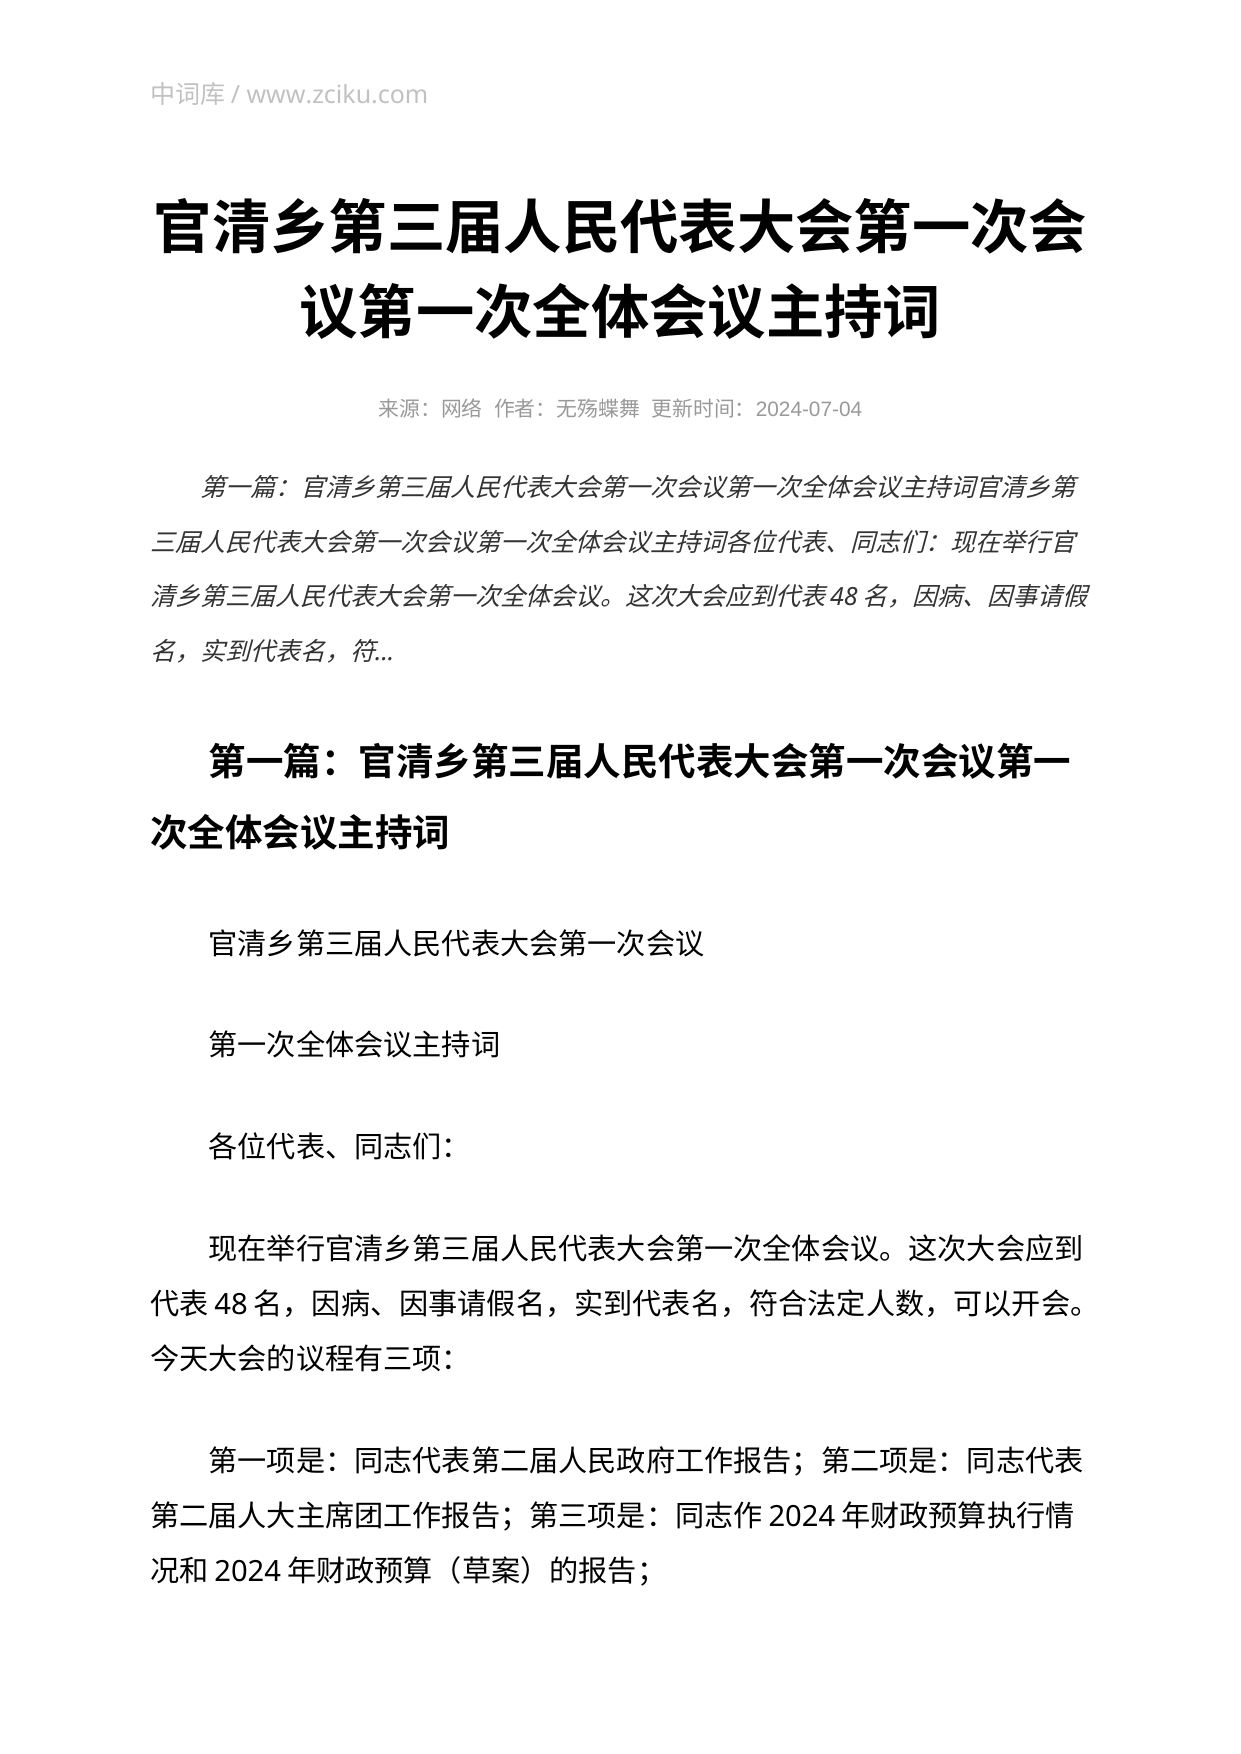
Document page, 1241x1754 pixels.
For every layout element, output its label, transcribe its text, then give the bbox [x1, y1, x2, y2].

subtitle 官清乡第三届人民代表大会第一次会议第一次全体会议主持词 [150, 181, 1090, 350]
text 第一项是：同志代表第二届人民政府工作报告；第二项是：同志代表第二届人大主席团工作报告；第三项是：同志作2024年财政预算执行情况和2024年财政预算（草案）的报告； [150, 1437, 1090, 1589]
text 来源：网络 作者：无殇蝶舞 更新时间：2024-07-04 [150, 397, 1090, 421]
text 现在举行官清乡第三届人民代表大会第一次全体会议。这次大会应到代表48名，因病、因事请假名，实到代表名，符合法定人数，可以开会。今天大会的议程有三项： [150, 1226, 1090, 1378]
text 官清乡第三届人民代表大会第一次会议 [150, 920, 1090, 962]
text 第一篇：官清乡第三届人民代表大会第一次会议第一次全体会议主持词 [150, 732, 1090, 857]
text 各位代表、同志们： [150, 1124, 1090, 1166]
text 第一次全体会议主持词 [150, 1022, 1090, 1064]
text 第一篇：官清乡第三届人民代表大会第一次会议第一次全体会议主持词官清乡第三届人民代表大会第一次会议第一次全体会议主持词各位代表、同志们：现在举行官清乡第三届人民代表大会第一次全体会议。这次大会应到代表48名，因病、因事请假名，实到代表名，符... [150, 468, 1090, 667]
